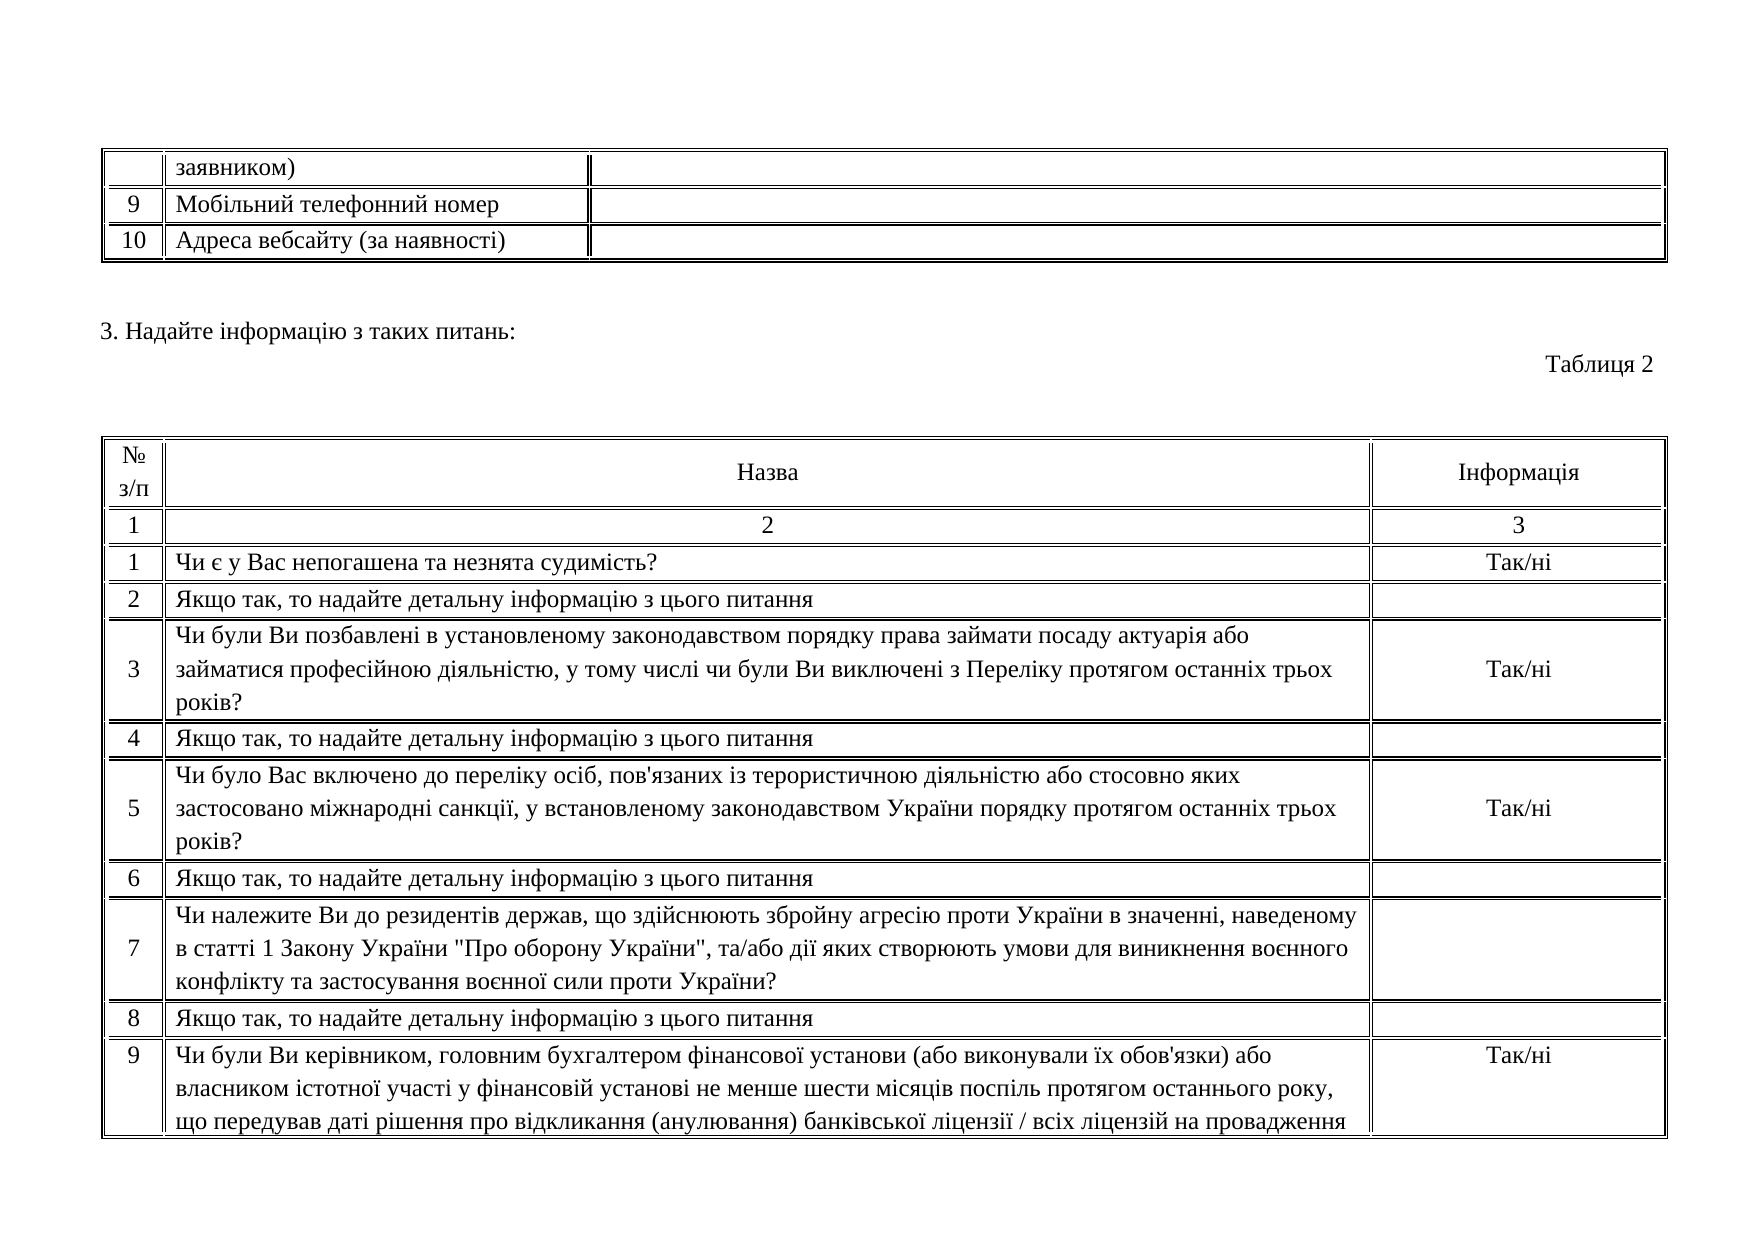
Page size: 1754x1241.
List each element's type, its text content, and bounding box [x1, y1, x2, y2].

table_cell 3 [1371, 506, 1666, 543]
table_cell Якщо так, то надайте детальну інформацію з цього питання [166, 584, 1369, 616]
table_header Назва [164, 437, 1371, 506]
table_cell 5 [103, 756, 164, 859]
table_cell [1371, 580, 1666, 616]
table_cell [590, 185, 1666, 221]
table_cell 4 [103, 719, 164, 756]
table_cell 6 [103, 859, 164, 896]
table_cell Так/ні [1371, 1036, 1666, 1135]
table_cell 1 [103, 543, 164, 579]
table_header Інформація [1371, 440, 1664, 506]
table_cell 2 [103, 580, 164, 616]
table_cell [164, 152, 589, 184]
table_cell [590, 221, 1666, 258]
table_header № з/п [103, 437, 164, 506]
table_cell 7 [105, 896, 162, 999]
table_header 3. Надайте інформацію з таких питань: Таблиця 2 [89, 316, 1665, 382]
table_cell Так/ні [1371, 543, 1666, 579]
table_cell Чи належите Ви до резидентів держав, що здійснюють збройну агресію проти України в значенні, наведеному в статті 1 Закону України "Про оборону України", та/або дії яких створюють умови для виникнення воєнного конфлікту та застосування воєнної сили проти України? [166, 900, 1369, 999]
table_cell 2 [166, 510, 1369, 543]
table_cell 10 [103, 221, 164, 258]
table_cell Адреса вебсайту (за наявності) [164, 225, 589, 258]
table_cell 9 [103, 185, 164, 221]
table_cell Так/ні [1371, 616, 1666, 719]
table_cell Чи були Ви позбавлені в установленому законодавством порядку права займати посаду актуарія або займатися професійною діяльністю, у тому числі чи були Ви виключені з Переліку протягом останніх трьох років? [166, 621, 1369, 719]
table_cell Чи є у Вас непогашена та незнята судимість? [166, 547, 1369, 579]
table_cell Чи було Вас включено до переліку осіб, пов'язаних із терористичною діяльністю або стосовно яких застосовано міжнародні санкції, у встановленому законодавством України порядку протягом останніх трьох років? [166, 761, 1369, 859]
table_cell Так/ні [1371, 756, 1666, 859]
table_cell 8 [105, 999, 162, 1036]
table_cell Якщо так, то надайте детальну інформацію з цього питання [166, 863, 1369, 896]
table_cell [1373, 999, 1665, 1036]
table_cell [1371, 859, 1666, 896]
table_cell 3 [103, 616, 164, 719]
table_cell 1 [103, 506, 164, 543]
table_cell [1373, 896, 1665, 999]
table_cell 8 [103, 149, 164, 184]
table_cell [164, 1036, 1371, 1135]
table_cell Якщо так, то надайте детальну інформацію з цього питання [166, 724, 1369, 756]
table_cell Мобільний телефонний номер [166, 189, 587, 221]
table_cell Якщо так, то надайте детальну інформацію з цього питання [166, 1003, 1369, 1036]
table_cell [590, 152, 1664, 184]
table_cell 9 [103, 1036, 164, 1135]
table_cell [1371, 719, 1666, 756]
